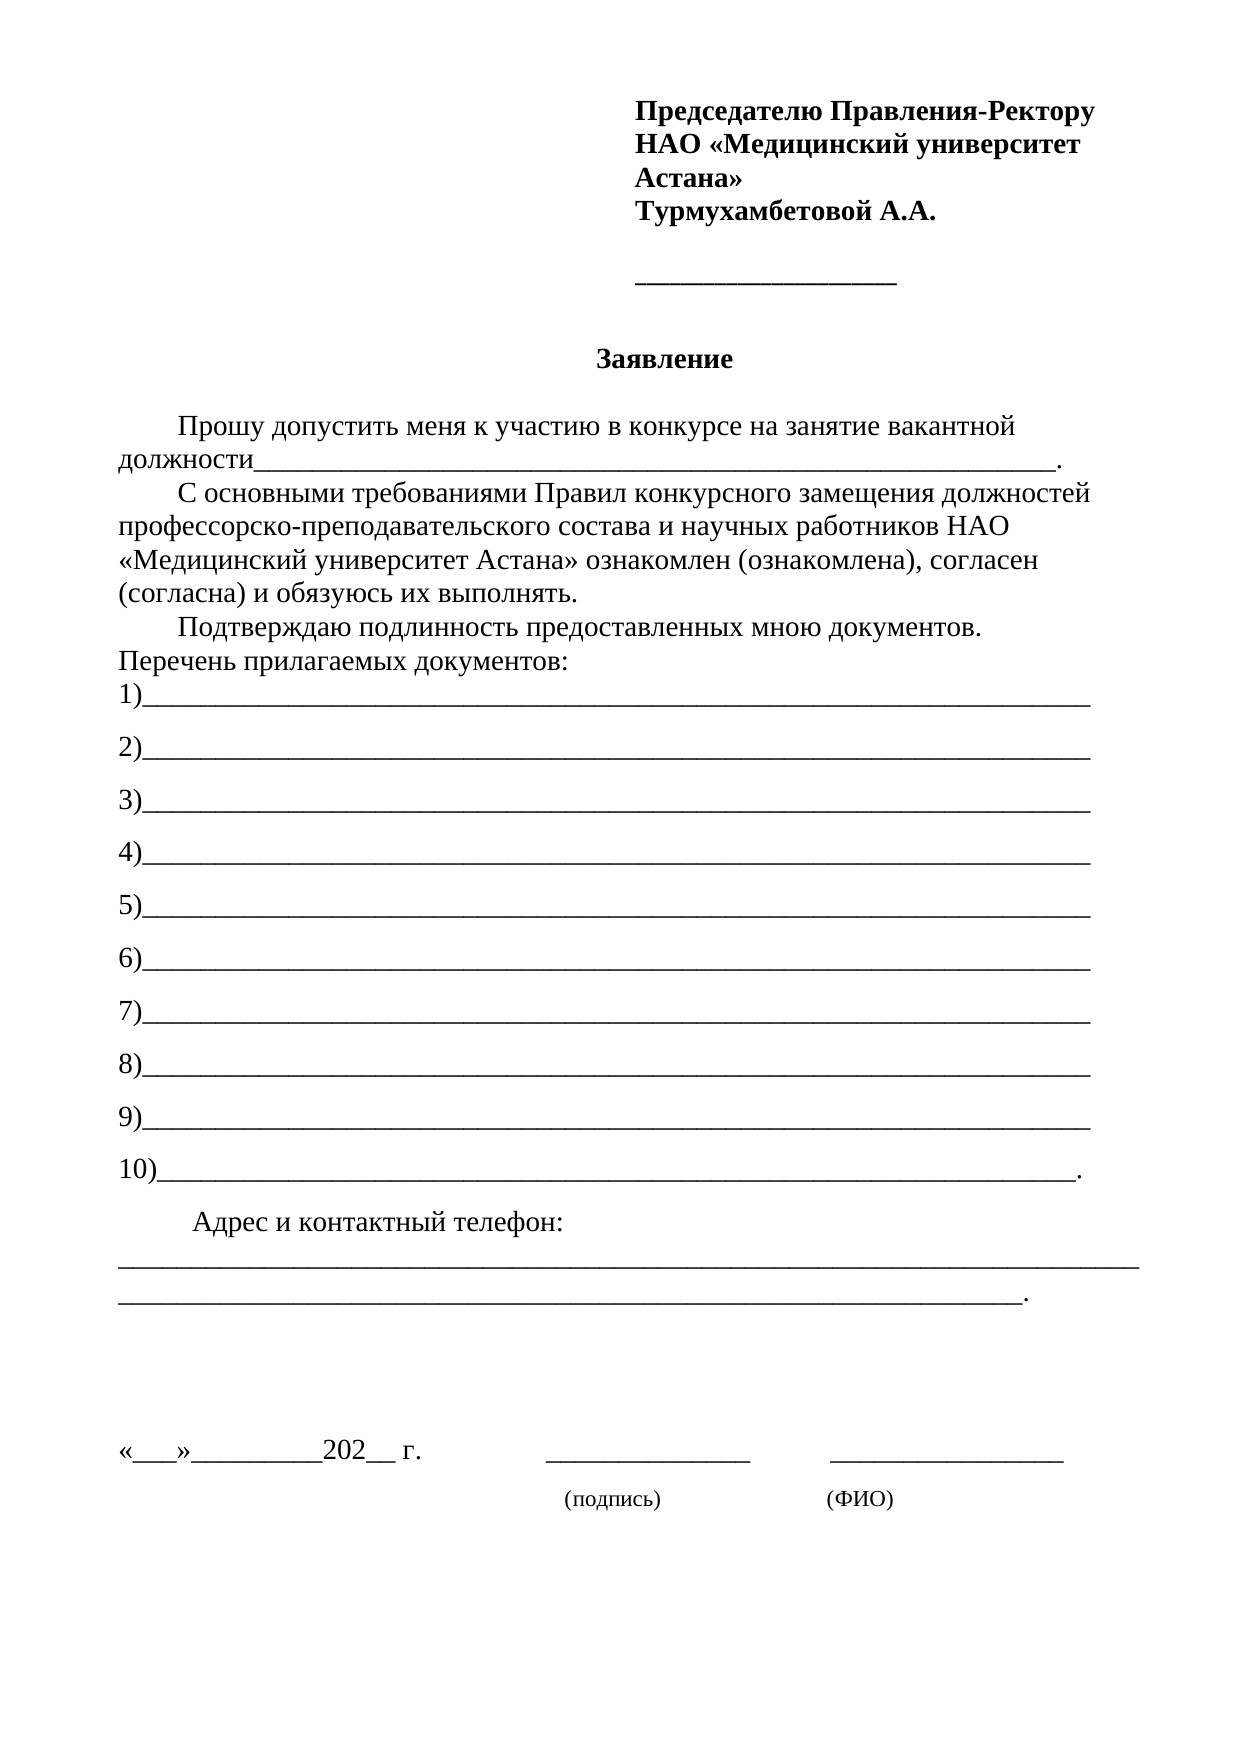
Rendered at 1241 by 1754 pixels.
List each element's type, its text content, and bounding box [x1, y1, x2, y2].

text Перечень прилагаемых документов: [118, 643, 1152, 676]
text Прошу допустить меня к участию в конкурсе на занятие вакантной должности_______________________________________________________. [118, 408, 1152, 475]
text 1)_________________________________________________________________ [118, 676, 1152, 710]
text 2)_________________________________________________________________ [118, 729, 1152, 762]
text 5)_________________________________________________________________ [118, 887, 1152, 921]
text _______________________ [118, 260, 1152, 288]
text НАО «Медицинский университет Астана» [634, 126, 1152, 193]
text 3)_________________________________________________________________ [118, 782, 1152, 815]
text (подпись) (ФИО) [118, 1485, 1152, 1512]
text Председателю Правления-Ректору [118, 93, 1152, 126]
text ____________________________________________________________________________________________________________________________________. [118, 1238, 1152, 1307]
text Подтверждаю подлинность предоставленных мною документов. [118, 609, 1152, 643]
text 8)_________________________________________________________________ [118, 1046, 1152, 1079]
text 4)_________________________________________________________________ [118, 834, 1152, 868]
text «___»_________202__ г. ______________ ________________ [118, 1432, 1152, 1466]
text Адрес и контактный телефон: [118, 1204, 1152, 1238]
text Турмухамбетовой А.А. [118, 193, 1152, 227]
text 7)_________________________________________________________________ [118, 993, 1152, 1027]
text С основными требованиями Правил конкурсного замещения должностей профессорско-преподавательского состава и научных работников НАО «Медицинский университет Астана» ознакомлен (ознакомлена), согласен (согласна) и обязуюсь их выполнять. [118, 475, 1152, 609]
text 10)_______________________________________________________________. [118, 1151, 1152, 1185]
text Заявление [118, 341, 1152, 374]
text 9)_________________________________________________________________ [118, 1099, 1152, 1132]
text 6)_________________________________________________________________ [118, 940, 1152, 974]
